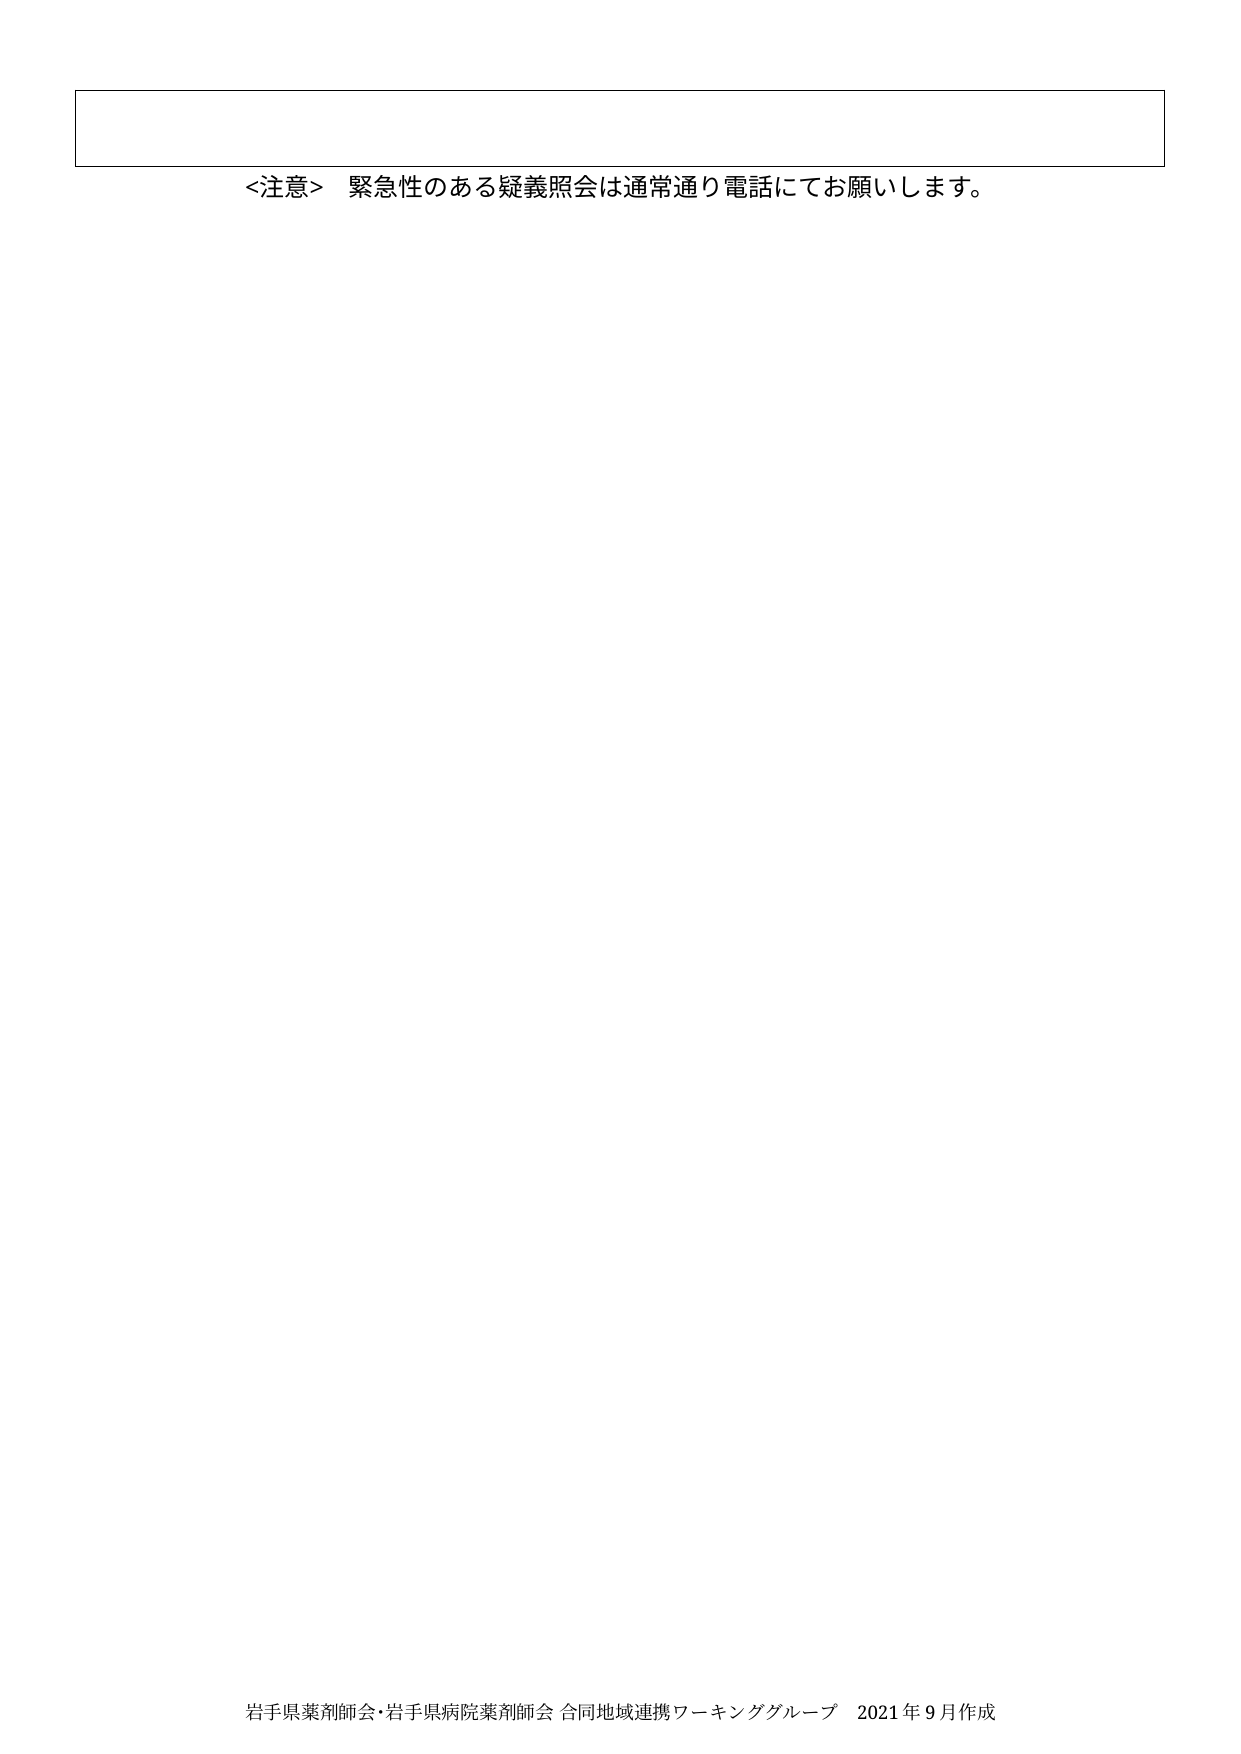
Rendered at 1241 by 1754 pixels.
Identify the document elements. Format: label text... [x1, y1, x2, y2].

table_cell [76, 91, 1164, 166]
text <注意> 緊急性のある疑義照会は通常通り電話にてお願いします。 [75, 167, 1165, 204]
